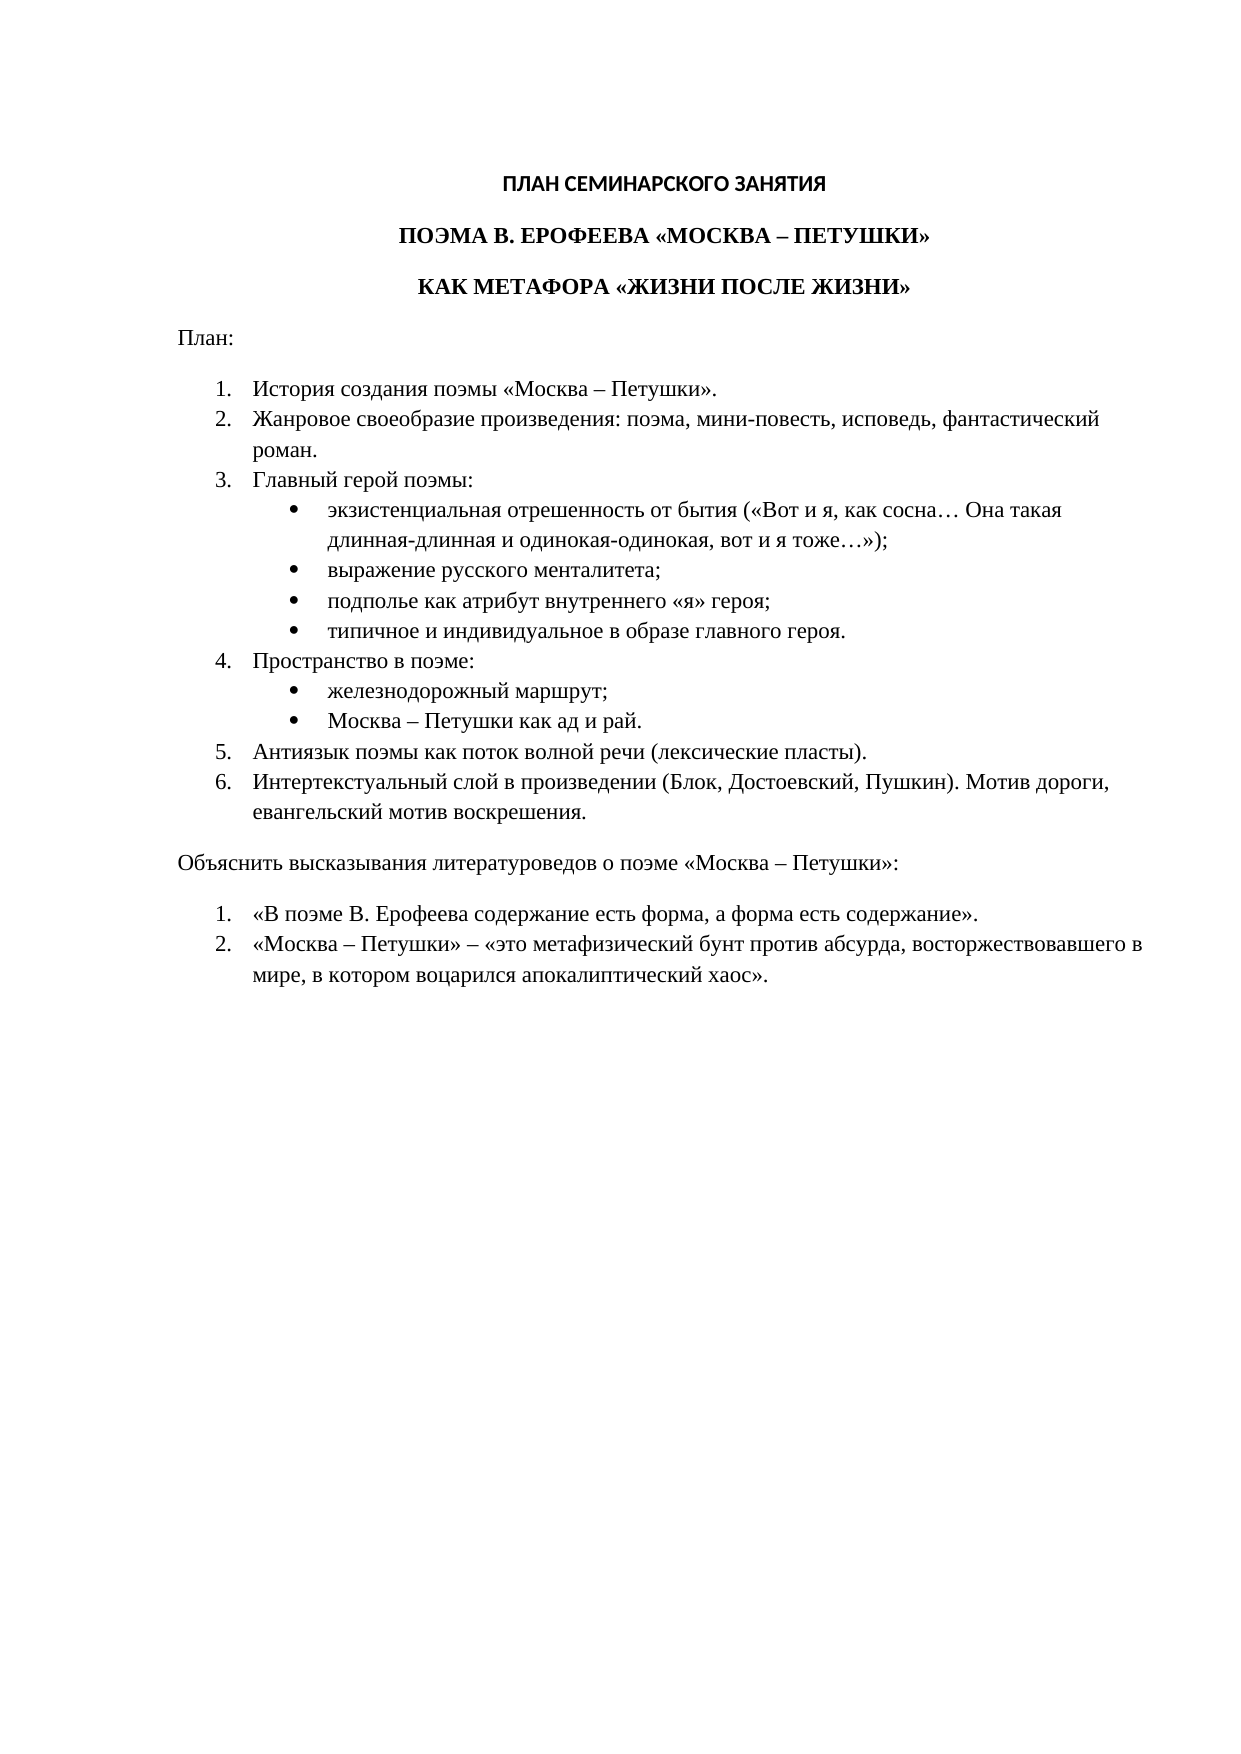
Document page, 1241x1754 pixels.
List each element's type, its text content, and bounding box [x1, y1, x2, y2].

list железнодорожный маршрут; [290, 677, 1152, 704]
list Пространство в поэме: [215, 647, 1152, 673]
list Москва – Петушки как ад и рай. [290, 708, 1152, 734]
list «В поэме В. Ерофеева содержание есть форма, а форма есть содержание». [215, 900, 1152, 927]
text Объяснить высказывания литературоведов о поэме «Москва – Петушки»: [177, 849, 1152, 876]
list История создания поэмы «Москва – Петушки». [215, 375, 1152, 402]
list Жанровое своеобразие произведения: поэма, мини-повесть, исповедь, фантастический роман. [215, 406, 1152, 462]
text План: [177, 324, 1152, 351]
list экзистенциальная отрешенность от бытия («Вот и я, как сосна… Она такая длинная-длинная и одинокая-одинокая, вот и я тоже…»); [290, 496, 1152, 553]
list Интертекстуальный слой в произведении (Блок, Достоевский, Пушкин). Мотив дороги, евангельский мотив воскрешения. [215, 768, 1152, 824]
list выражение русского менталитета; [290, 557, 1152, 583]
text ПОЭМА В. ЕРОФЕЕВА «МОСКВА – ПЕТУШКИ» [177, 222, 1152, 248]
list типичное и индивидуальное в образе главного героя. [290, 617, 1152, 643]
list «Москва – Петушки» – «это метафизический бунт против абсурда, восторжествовавшего в мире, в котором воцарился апокалиптический хаос». [215, 931, 1152, 987]
list Антиязык поэмы как поток волной речи (лексические пласты). [215, 738, 1152, 764]
text КАК МЕТАФОРА «ЖИЗНИ ПОСЛЕ ЖИЗНИ» [177, 273, 1152, 299]
text ПЛАН СЕМИНАРСКОГО ЗАНЯТИЯ [177, 169, 1152, 197]
list Главный герой поэмы: [215, 466, 1152, 492]
list подполье как атрибут внутреннего «я» героя; [290, 587, 1152, 613]
